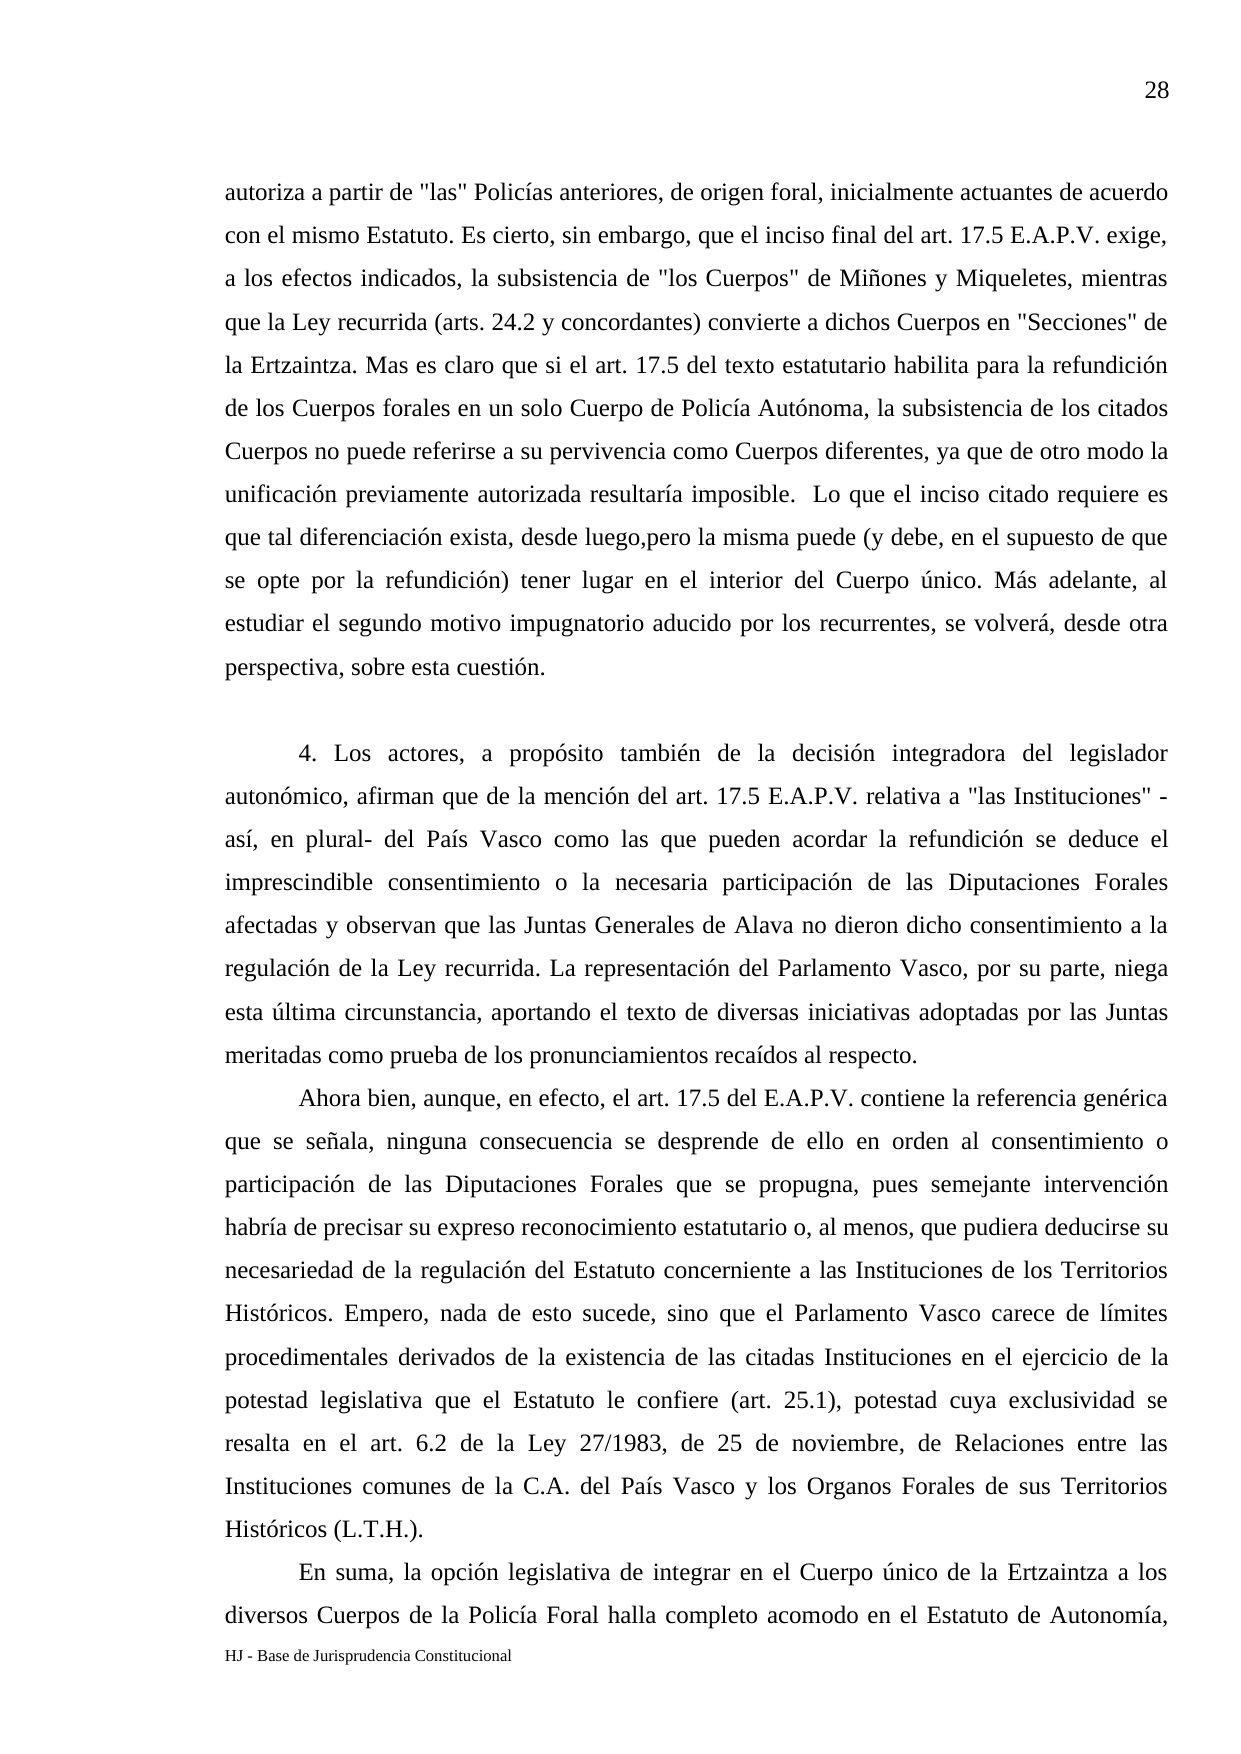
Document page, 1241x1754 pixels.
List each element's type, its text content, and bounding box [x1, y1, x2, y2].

text Ahora bien, aunque, en efecto, el art. 17.5 del E.A.P.V. contiene la referencia genérica que se señala, ninguna consecuencia se desprende de ello en orden al consentimiento o participación de las Diputaciones Forales que se propugna, pues semejante intervención habría de precisar su expreso reconocimiento estatutario o, al menos, que pudiera deducirse su necesariedad de la regulación del Estatuto concerniente a las Instituciones de los Territorios Históricos. Empero, nada de esto sucede, sino que el Parlamento Vasco carece de límites procedimentales derivados de la existencia de las citadas Instituciones en el ejercicio de la potestad legislativa que el Estatuto le confiere (art. 25.1), potestad cuya exclusividad se resalta en el art. 6.2 de la Ley 27/1983, de 25 de noviembre, de Relaciones entre las Instituciones comunes de la C.A. del País Vasco y los Organos Forales de sus Territorios Históricos (L.T.H.). [224, 1083, 1169, 1543]
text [224, 177, 1169, 680]
text 4. Los actores, a propósito también de la decisión integradora del legislador autonómico, afirman que de la mención del art. 17.5 E.A.P.V. relativa a "las Instituciones" -así, en plural- del País Vasco como las que pueden acordar la refundición se deduce el imprescindible consentimiento o la necesaria participación de las Diputaciones Forales afectadas y observan que las Juntas Generales de Alava no dieron dicho consentimiento a la regulación de la Ley recurrida. La representación del Parlamento Vasco, por su parte, niega esta última circunstancia, aportando el texto de diversas iniciativas adoptadas por las Juntas meritadas como prueba de los pronunciamientos recaídos al respecto. [224, 738, 1169, 1068]
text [224, 1557, 1169, 1629]
